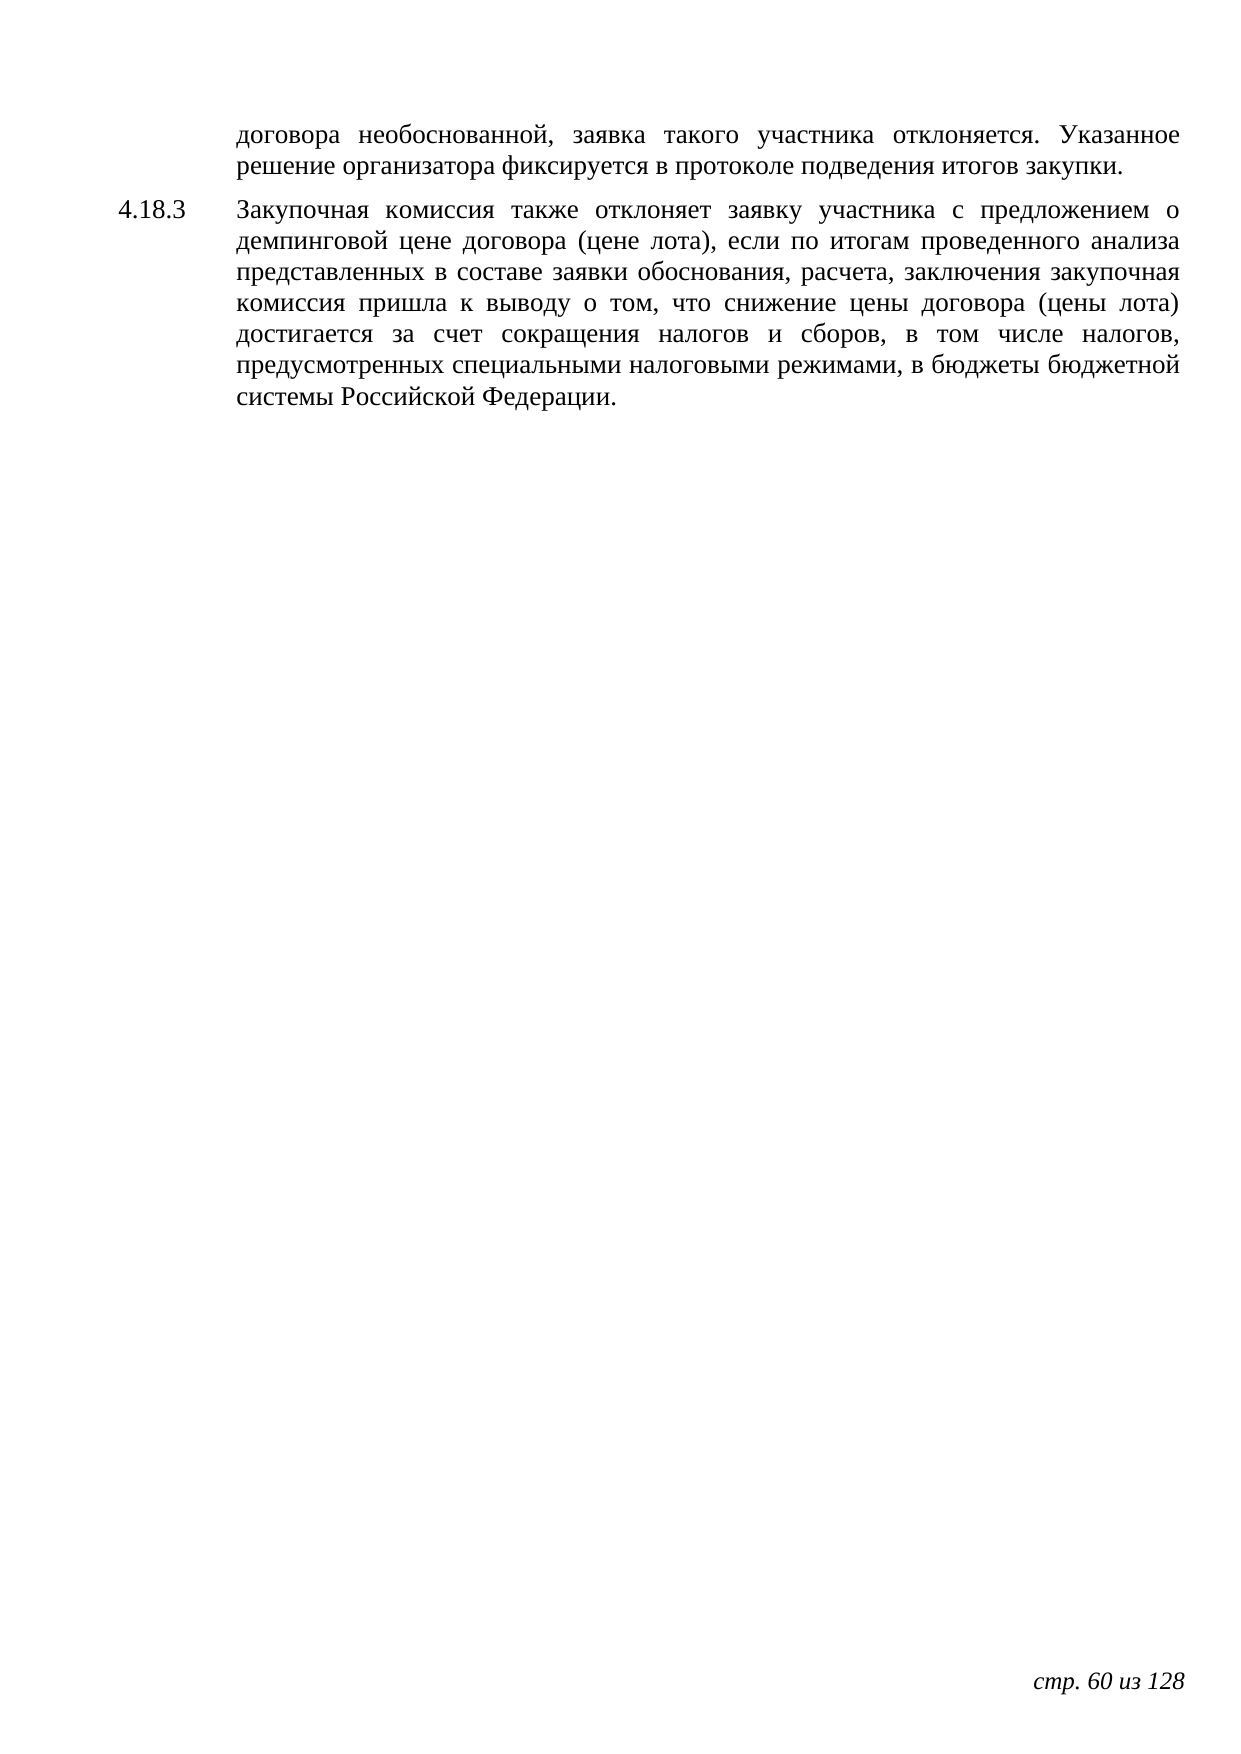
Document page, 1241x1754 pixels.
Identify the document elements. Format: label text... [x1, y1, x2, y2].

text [118, 118, 1181, 180]
text Закупочная комиссия также отклоняет заявку участника с предложением о демпинговой цене договора (цене лота), если по итогам проведенного анализа представленных в составе заявки обоснования, расчета, заключения закупочная комиссия пришла к выводу о том, что снижение цены договора (цены лота) достигается за счет сокращения налогов и сборов, в том числе налогов, предусмотренных специальными налоговыми режимами, в бюджеты бюджетной системы Российской Федерации. [118, 193, 1181, 411]
